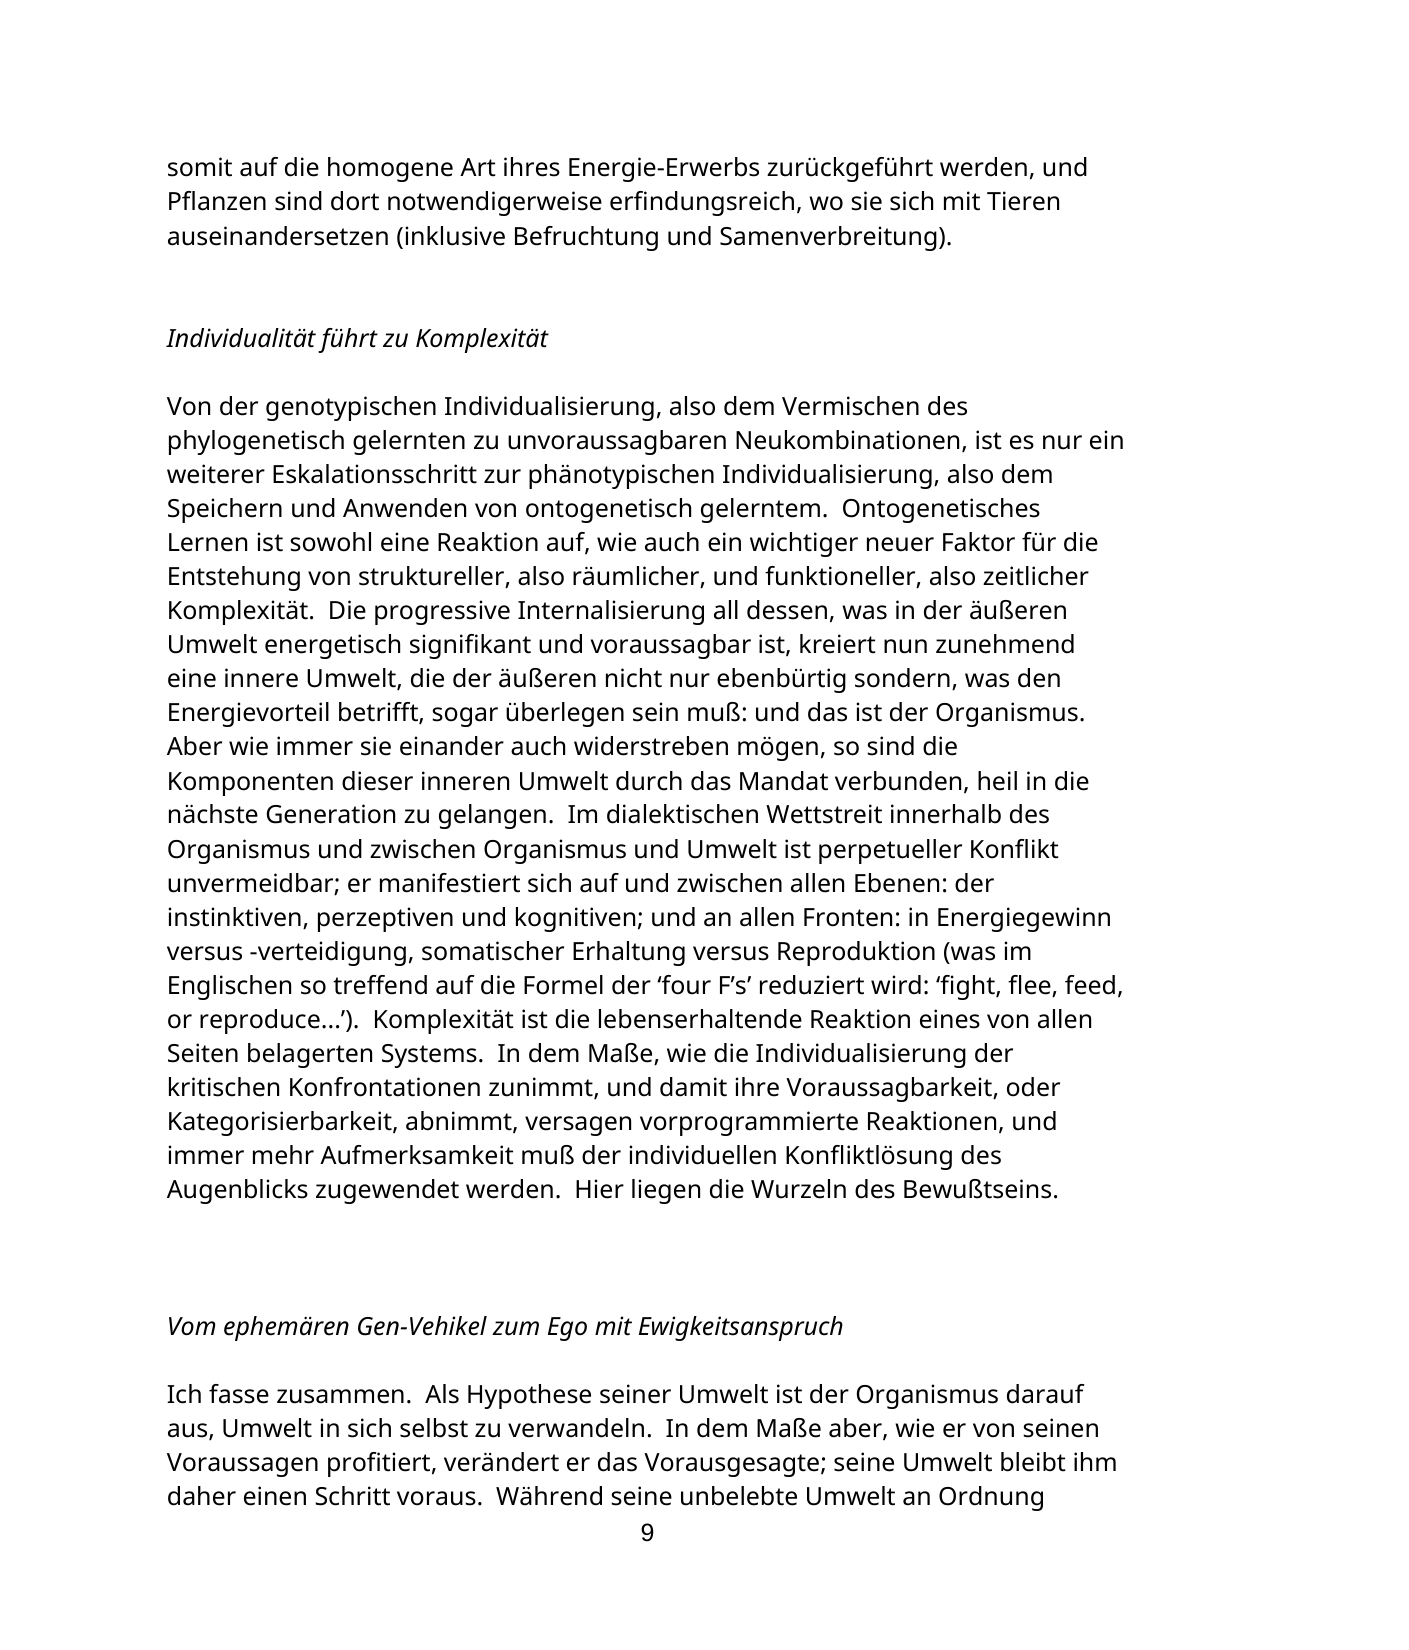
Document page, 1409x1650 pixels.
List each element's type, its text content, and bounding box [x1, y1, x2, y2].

text Von der genotypischen Individualisierung, also dem Vermischen des phylogenetisch gelernten zu unvoraussagbaren Neukombinationen, ist es nur ein weiterer Eskalationsschritt zur phänotypischen Individualisierung, also dem Speichern und Anwenden von ontogenetisch gelerntem. Ontogenetisches Lernen ist sowohl eine Reaktion auf, wie auch ein wichtiger neuer Faktor für die Entstehung von struktureller, also räumlicher, und funktioneller, also zeitlicher Komplexität. Die progressive Internalisierung all dessen, was in der äußeren Umwelt energetisch signifikant und voraussagbar ist, kreiert nun zunehmend eine innere Umwelt, die der äußeren nicht nur ebenbürtig sondern, was den Energievorteil betrifft, sogar überlegen sein muß: und das ist der Organismus. Aber wie immer sie einander auch widerstreben mögen, so sind die Komponenten dieser inneren Umwelt durch das Mandat verbunden, heil in die nächste Generation zu gelangen. Im dialektischen Wettstreit innerhalb des Organismus und zwischen Organismus und Umwelt ist perpetueller Konflikt unvermeidbar; er manifestiert sich auf und zwischen allen Ebenen: der instinktiven, perzeptiven und kognitiven; und an allen Fronten: in Energiegewinn versus -verteidigung, somatischer Erhaltung versus Reproduktion (was im Englischen so treffend auf die Formel der ‘four F’s’ reduziert wird: ‘fight, flee, feed, or reproduce...’). Komplexität ist die lebenserhaltende Reaktion eines von allen Seiten belagerten Systems. In dem Maße, wie die Individualisierung der kritischen Konfrontationen zunimmt, und damit ihre Voraussagbarkeit, oder Kategorisierbarkeit, abnimmt, versagen vorprogrammierte Reaktionen, und immer mehr Aufmerksamkeit muß der individuellen Konfliktlösung des Augenblicks zugewendet werden. Hier liegen die Wurzeln des Bewußtseins. [167, 388, 1128, 1206]
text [167, 1376, 1128, 1512]
text Vom ephemären Gen-Vehikel zum Ego mit Ewigkeitsanspruch [167, 1308, 1128, 1342]
text Individualität führt zu Komplexität [167, 320, 1128, 354]
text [167, 150, 1128, 252]
